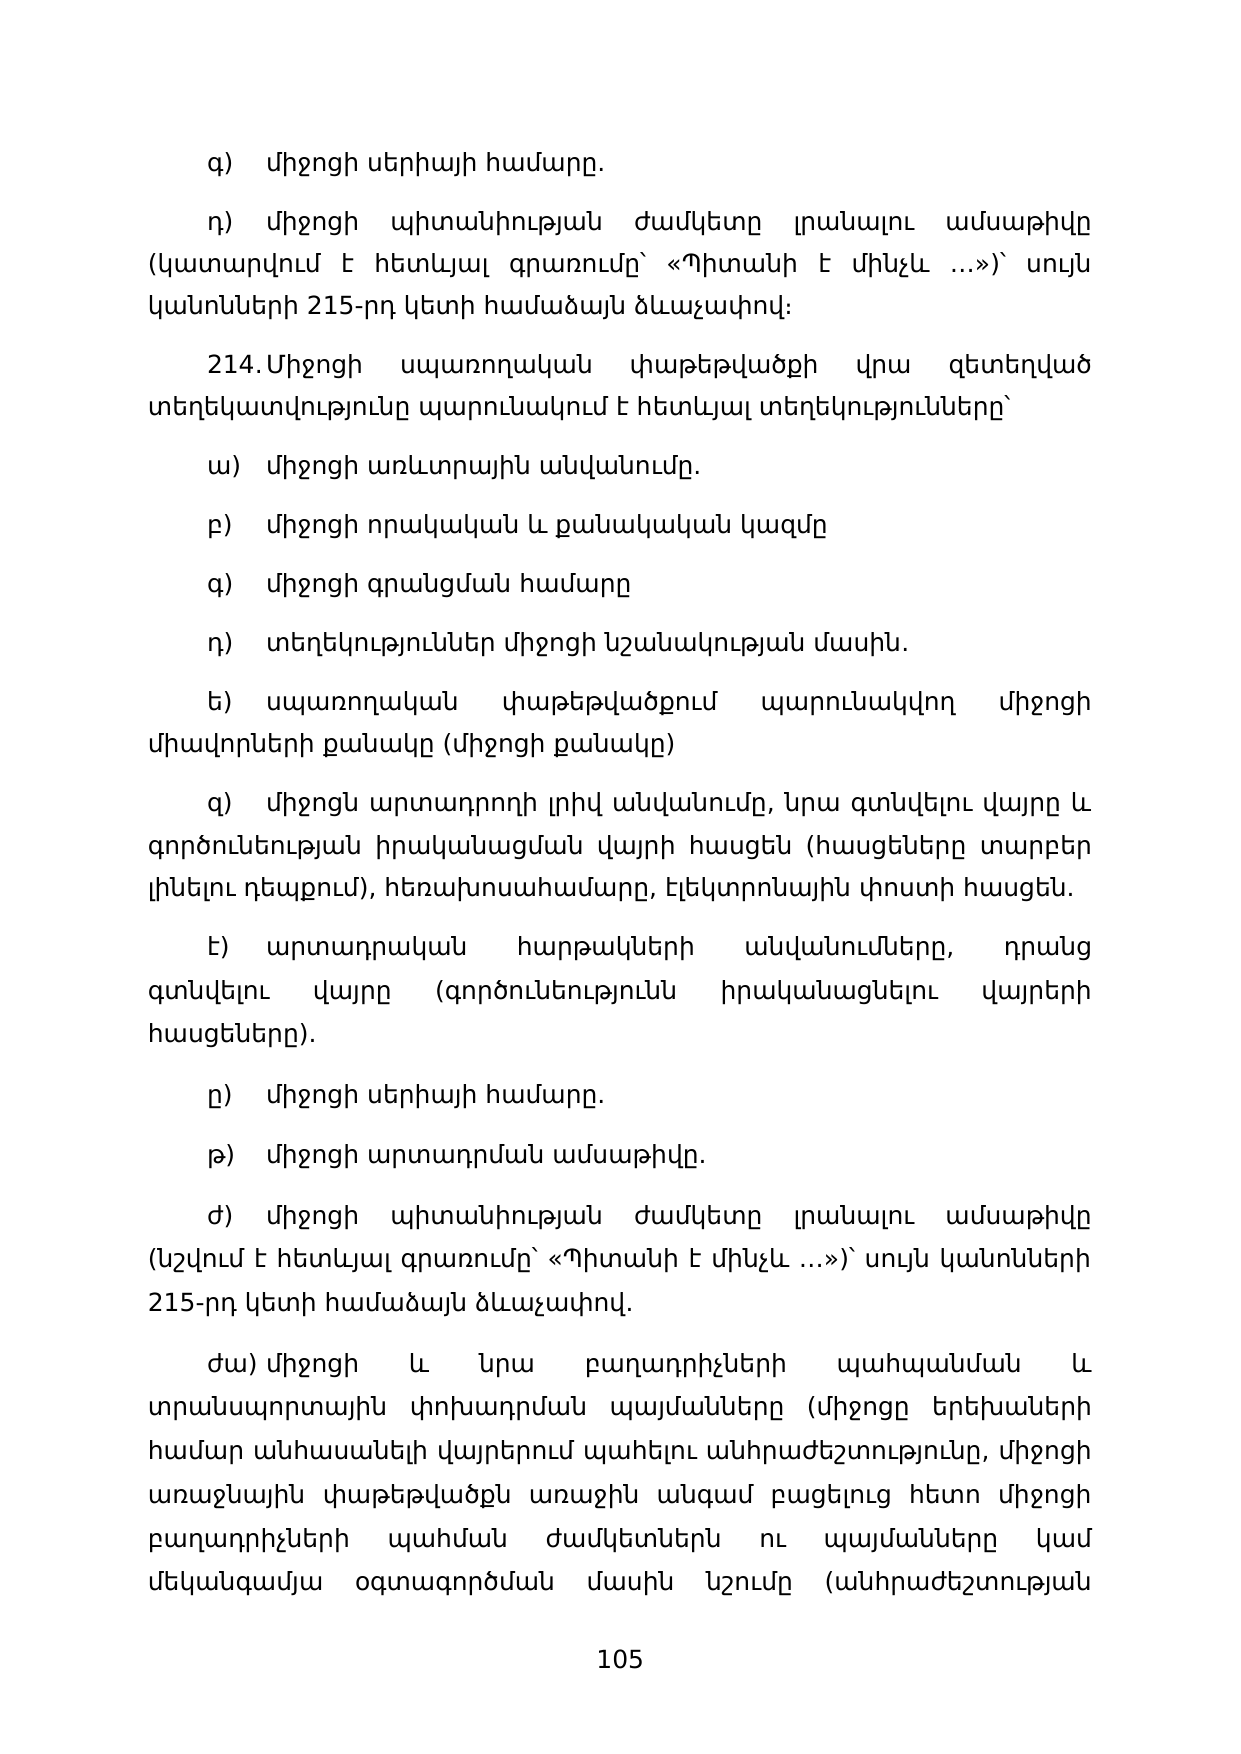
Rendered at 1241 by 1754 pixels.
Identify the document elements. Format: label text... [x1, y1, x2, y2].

text 214. Միջոցի սպառողական փաթեթվածքի վրա զետեղված տեղեկատվությունը պարունակում է հետևյալ տեղեկությունները՝ [148, 350, 1092, 422]
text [148, 1349, 1092, 1597]
text ա) միջոցի առևտրային անվանումը. [148, 451, 1092, 481]
text թ) միջոցի արտադրման ամսաթիվը. [148, 1140, 1092, 1169]
text բ) միջոցի որակական և քանակական կազմը [148, 510, 1092, 539]
text դ) տեղեկություններ միջոցի նշանակության մասին. [148, 628, 1092, 657]
text դ) միջոցի պիտանիության ժամկետը լրանալու ամսաթիվը (կատարվում է հետևյալ գրառումը՝ «Պիտանի է մինչև …»)՝ սույն կանոնների 215-րդ կետի համաձայն ձևաչափով։ [148, 207, 1092, 320]
text ե) սպառողական փաթեթվածքում պարունակվող միջոցի միավորների քանակը (միջոցի քանակը) [148, 687, 1092, 759]
text ը) միջոցի սերիայի համարը. [148, 1080, 1092, 1109]
text գ) միջոցի գրանցման համարը [148, 569, 1092, 598]
text ժ) միջոցի պիտանիության ժամկետը լրանալու ամսաթիվը (նշվում է հետևյալ գրառումը՝ «Պիտանի է մինչև …»)՝ սույն կանոնների 215-րդ կետի համաձայն ձևաչափով․ [148, 1201, 1092, 1317]
text զ) միջոցն արտադրողի լրիվ անվանումը, նրա գտնվելու վայրը և գործունեության իրականացման վայրի հասցեն (հասցեները տարբեր լինելու դեպքում), հեռախոսահամարը, էլեկտրոնային փոստի հասցեն. [148, 788, 1092, 902]
text է) արտադրական հարթակների անվանումները, դրանց գտնվելու վայրը (գործունեությունն իրականացնելու վայրերի հասցեները). [148, 932, 1092, 1049]
text գ) միջոցի սերիայի համարը. [148, 148, 1092, 177]
